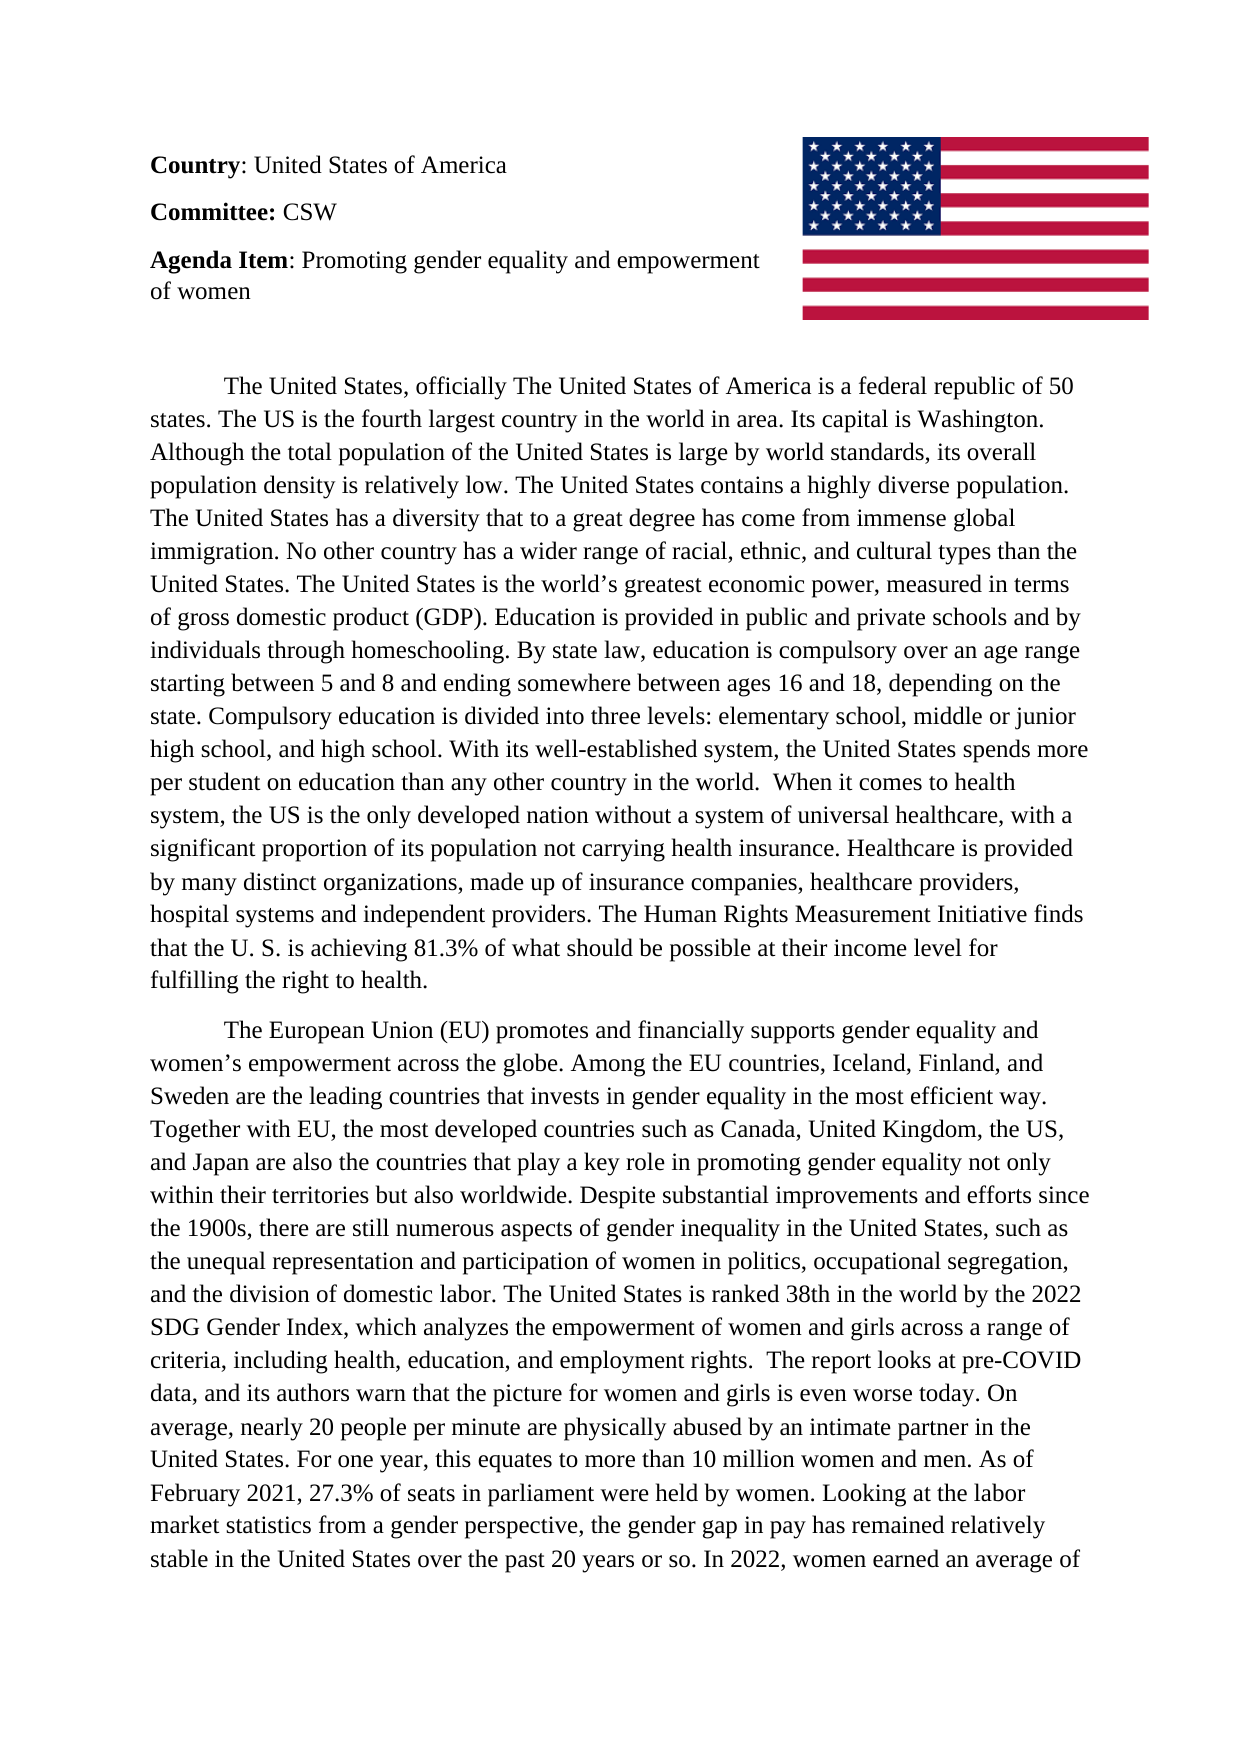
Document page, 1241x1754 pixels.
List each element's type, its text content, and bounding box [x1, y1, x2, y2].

text Country: United States of America [150, 150, 802, 179]
picture [802, 137, 1149, 320]
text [150, 1015, 1090, 1572]
text The United States, officially The United States of America is a federal republic of 50 states. The US is the fourth largest country in the world in area. Its capital is Washington. Although the total population of the United States is large by world standards, its overall population density is relatively low. The United States contains a highly diverse population. The United States has a diversity that to a great degree has come from immense global immigration. No other country has a wider range of racial, ethnic, and cultural types than the United States. The United States is the world’s greatest economic power, measured in terms of gross domestic product (GDP). Education is provided in public and private schools and by individuals through homeschooling. By state law, education is compulsory over an age range starting between 5 and 8 and ending somewhere between ages 16 and 18, depending on the state. Compulsory education is divided into three levels: elementary school, middle or junior high school, and high school. With its well-established system, the United States spends more per student on education than any other country in the world. When it comes to health system, the US is the only developed nation without a system of universal healthcare, with a significant proportion of its population not carrying health insurance. Healthcare is provided by many distinct organizations, made up of insurance companies, healthcare providers, hospital systems and independent providers. The Human Rights Measurement Initiative finds that the U. S. is achieving 81.3% of what should be possible at their income level for fulfilling the right to health. [150, 371, 1090, 994]
text Committee: CSW [150, 197, 802, 226]
text Agenda Item: Promoting gender equality and empowerment of women [150, 245, 802, 304]
